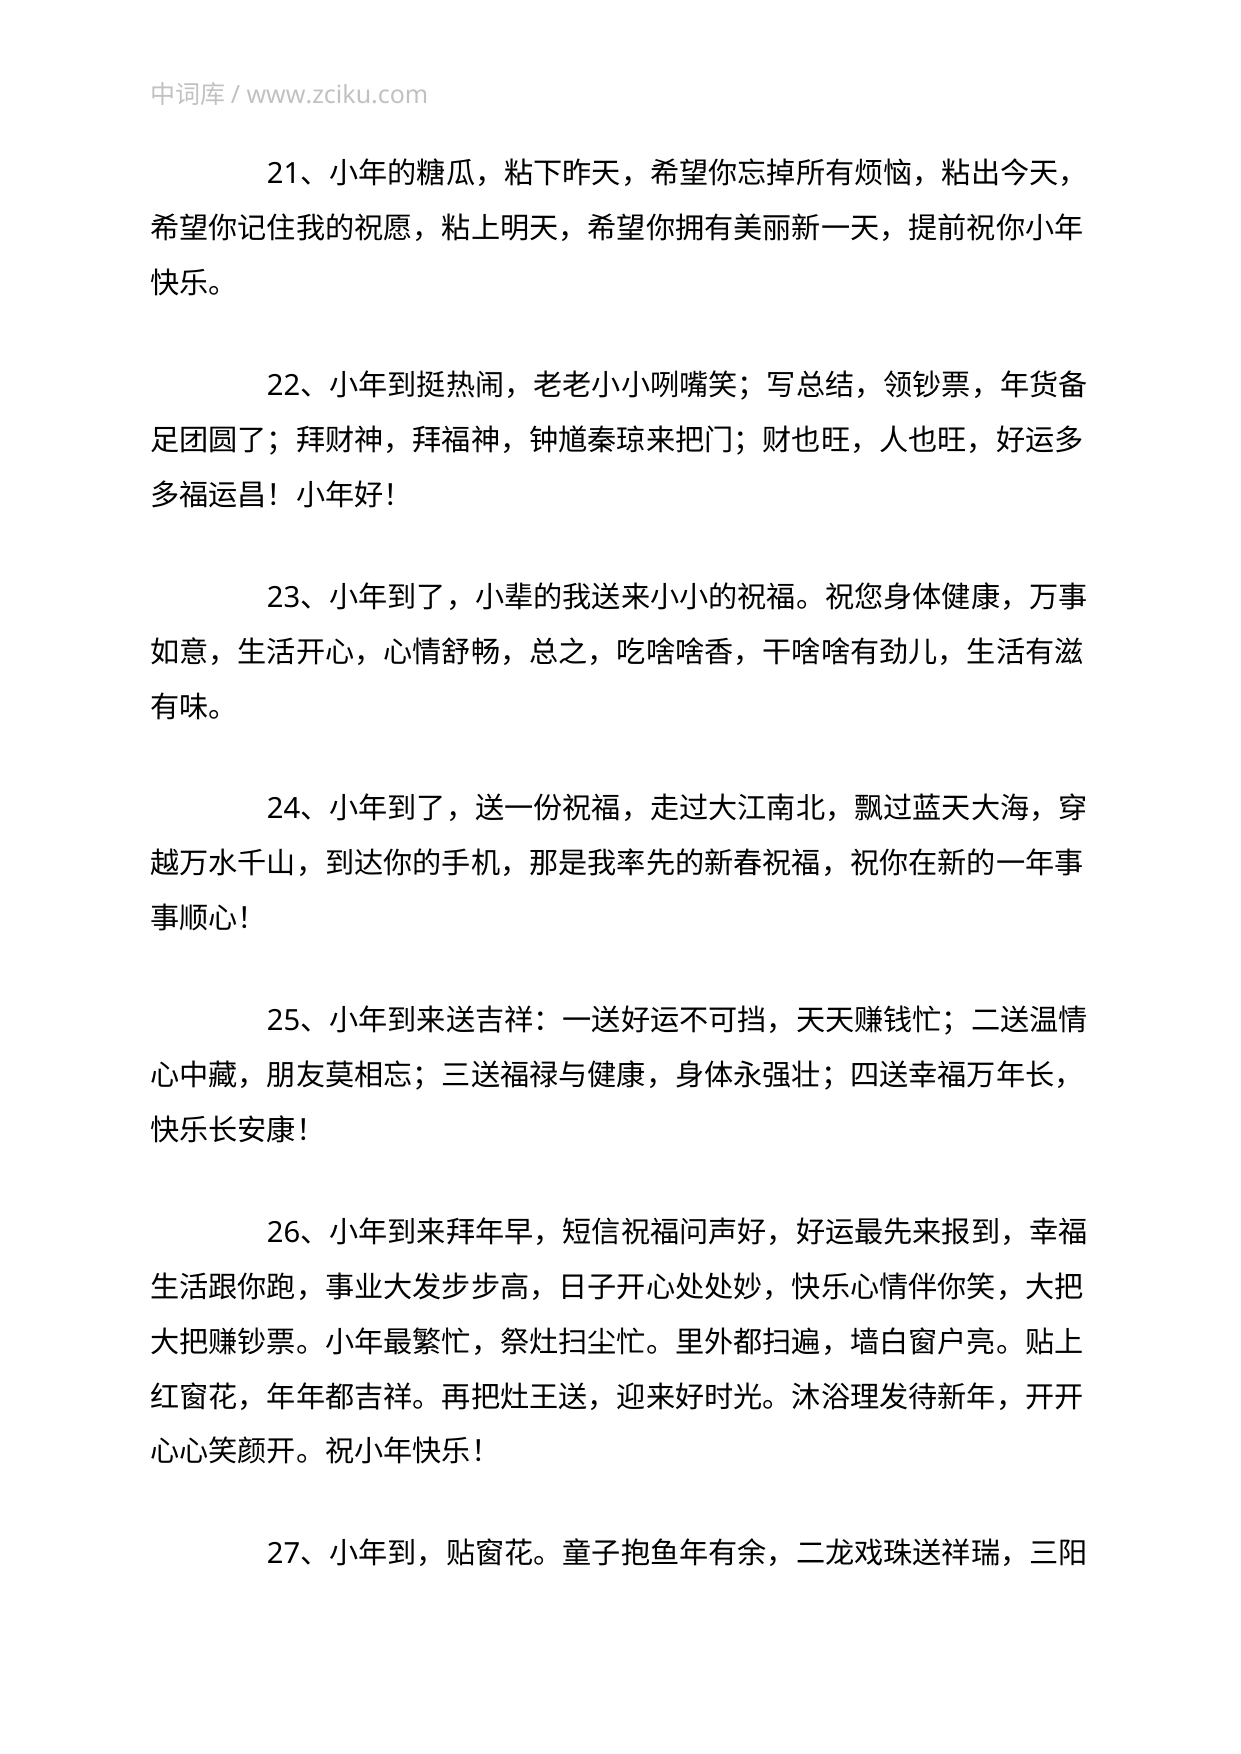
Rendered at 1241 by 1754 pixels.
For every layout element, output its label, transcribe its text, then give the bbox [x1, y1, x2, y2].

text 24、小年到了，送一份祝福，走过大江南北，飘过蓝天大海，穿越万水千山，到达你的手机，那是我率先的新春祝福，祝你在新的一年事事顺心！ [150, 785, 1090, 937]
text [150, 1530, 1090, 1572]
text 26、小年到来拜年早，短信祝福问声好，好运最先来报到，幸福生活跟你跑，事业大发步步高，日子开心处处妙，快乐心情伴你笑，大把大把赚钞票。小年最繁忙，祭灶扫尘忙。里外都扫遍，墙白窗户亮。贴上红窗花，年年都吉祥。再把灶王送，迎来好时光。沐浴理发待新年，开开心心笑颜开。祝小年快乐！ [150, 1208, 1090, 1470]
text 25、小年到来送吉祥：一送好运不可挡，天天赚钱忙；二送温情心中藏，朋友莫相忘；三送福禄与健康，身体永强壮；四送幸福万年长，快乐长安康！ [150, 997, 1090, 1149]
text 22、小年到挺热闹，老老小小咧嘴笑；写总结，领钞票，年货备足团圆了；拜财神，拜福神，钟馗秦琼来把门；财也旺，人也旺，好运多多福运昌！小年好！ [150, 362, 1090, 514]
text 21、小年的糖瓜，粘下昨天，希望你忘掉所有烦恼，粘出今天，希望你记住我的祝愿，粘上明天，希望你拥有美丽新一天，提前祝你小年快乐。 [150, 150, 1090, 302]
text 23、小年到了，小辈的我送来小小的祝福。祝您身体健康，万事如意，生活开心，心情舒畅，总之，吃啥啥香，干啥啥有劲儿，生活有滋有味。 [150, 573, 1090, 726]
